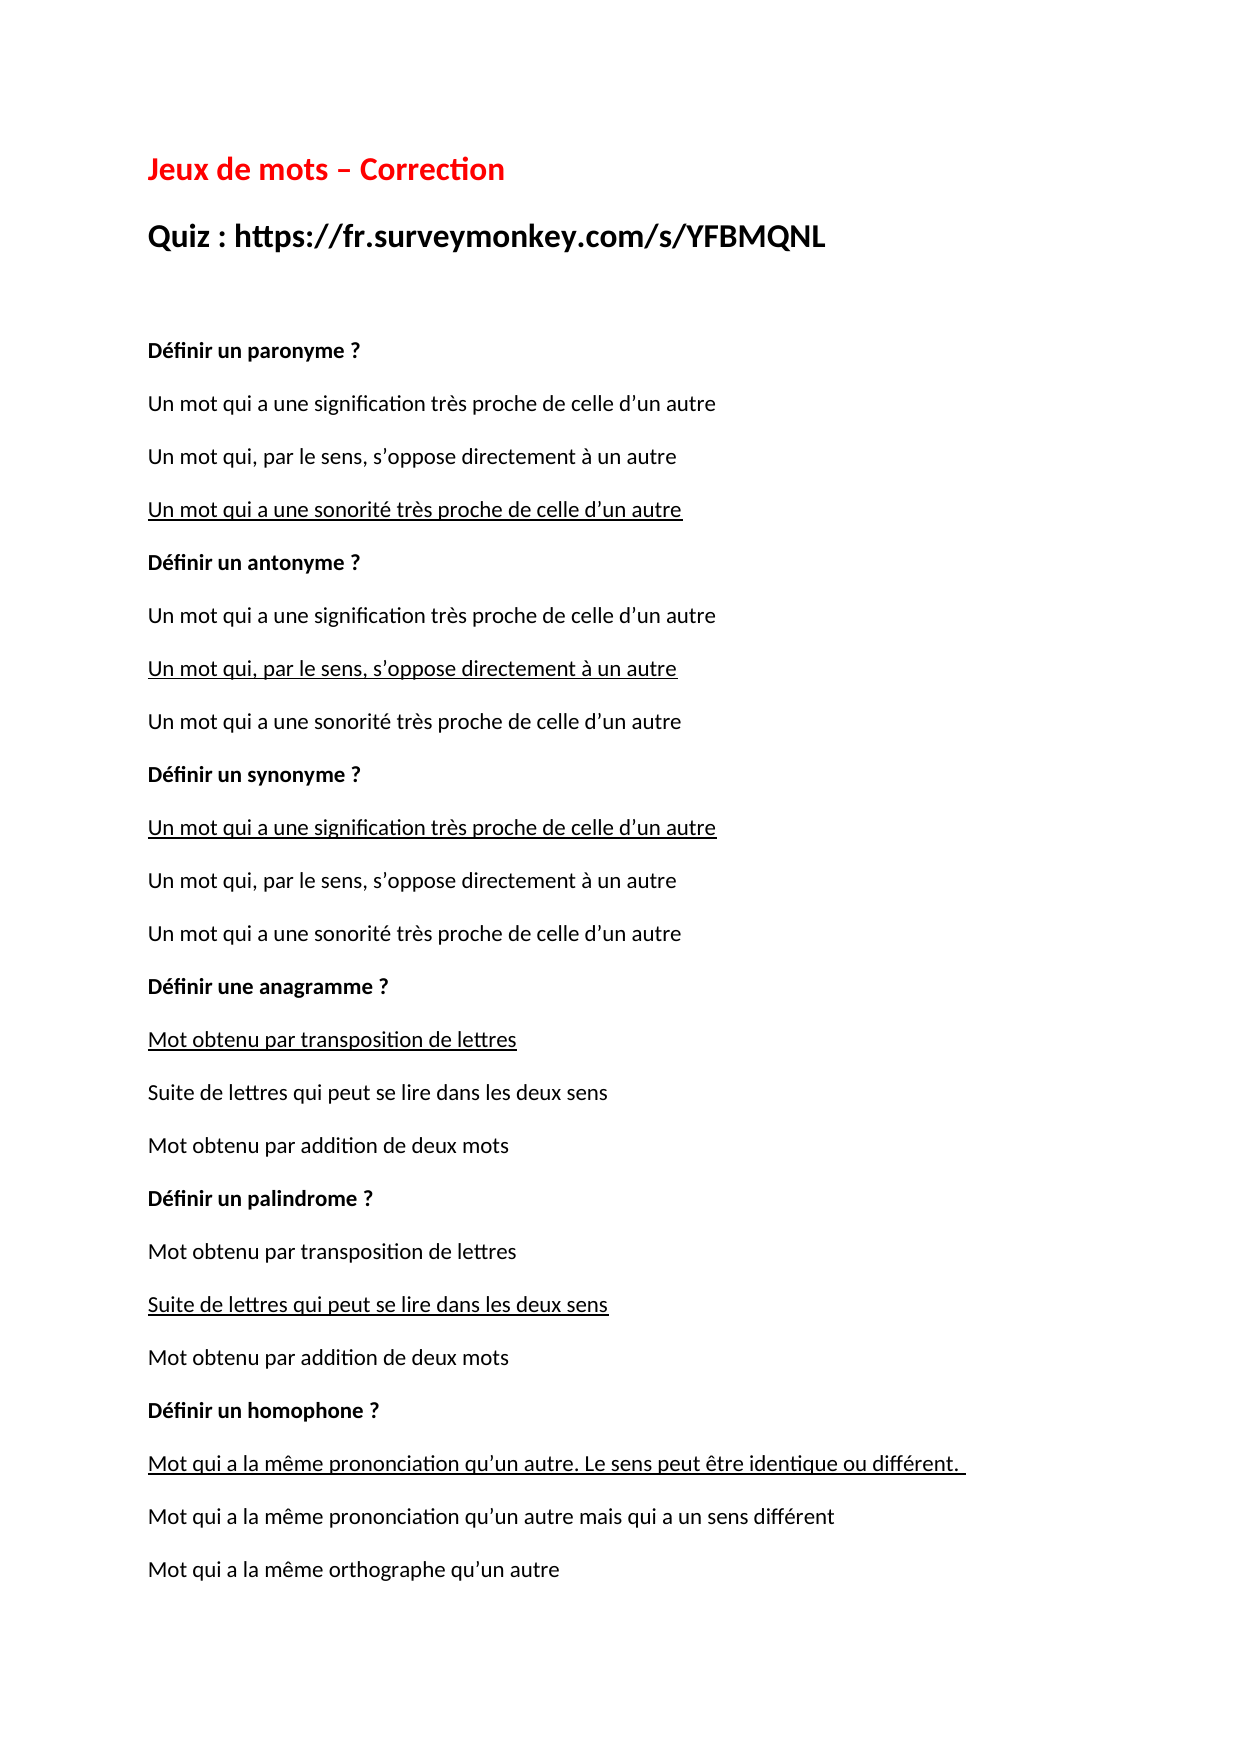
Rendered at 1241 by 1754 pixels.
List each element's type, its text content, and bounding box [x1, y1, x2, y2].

text Définir un synonyme ? [148, 760, 1093, 788]
text Mot obtenu par addition de deux mots [148, 1343, 1093, 1371]
text Définir un homophone ? [148, 1396, 1093, 1424]
text Mot obtenu par transposition de lettres [148, 1237, 1093, 1265]
text Mot qui a la même orthographe qu’un autre [148, 1555, 1093, 1583]
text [148, 1502, 1093, 1530]
text Suite de lettres qui peut se lire dans les deux sens [148, 1290, 1093, 1318]
text Un mot qui, par le sens, s’oppose directement à un autre [148, 654, 1093, 682]
text Un mot qui a une signification très proche de celle d’un autre [148, 813, 1093, 841]
text Définir un antonyme ? [148, 548, 1093, 576]
text Définir une anagramme ? [148, 972, 1093, 1000]
text Un mot qui, par le sens, s’oppose directement à un autre [148, 442, 1093, 470]
text Définir un palindrome ? [148, 1184, 1093, 1212]
text Un mot qui a une signification très proche de celle d’un autre [148, 601, 1093, 629]
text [148, 1449, 1093, 1477]
text Un mot qui, par le sens, s’oppose directement à un autre [148, 866, 1093, 894]
text Un mot qui a une signification très proche de celle d’un autre [148, 389, 1093, 417]
text Un mot qui a une sonorité très proche de celle d’un autre [148, 495, 1093, 523]
text Quiz : https://fr.surveymonkey.com/s/YFBMQNL [148, 215, 1093, 256]
text Définir un paronyme ? [148, 336, 1093, 364]
text Un mot qui a une sonorité très proche de celle d’un autre [148, 707, 1093, 735]
text Mot obtenu par transposition de lettres [148, 1025, 1093, 1053]
text Suite de lettres qui peut se lire dans les deux sens [148, 1078, 1093, 1106]
text Jeux de mots – Correction [148, 148, 1093, 188]
text Un mot qui a une sonorité très proche de celle d’un autre [148, 919, 1093, 947]
text Mot obtenu par addition de deux mots [148, 1131, 1093, 1159]
